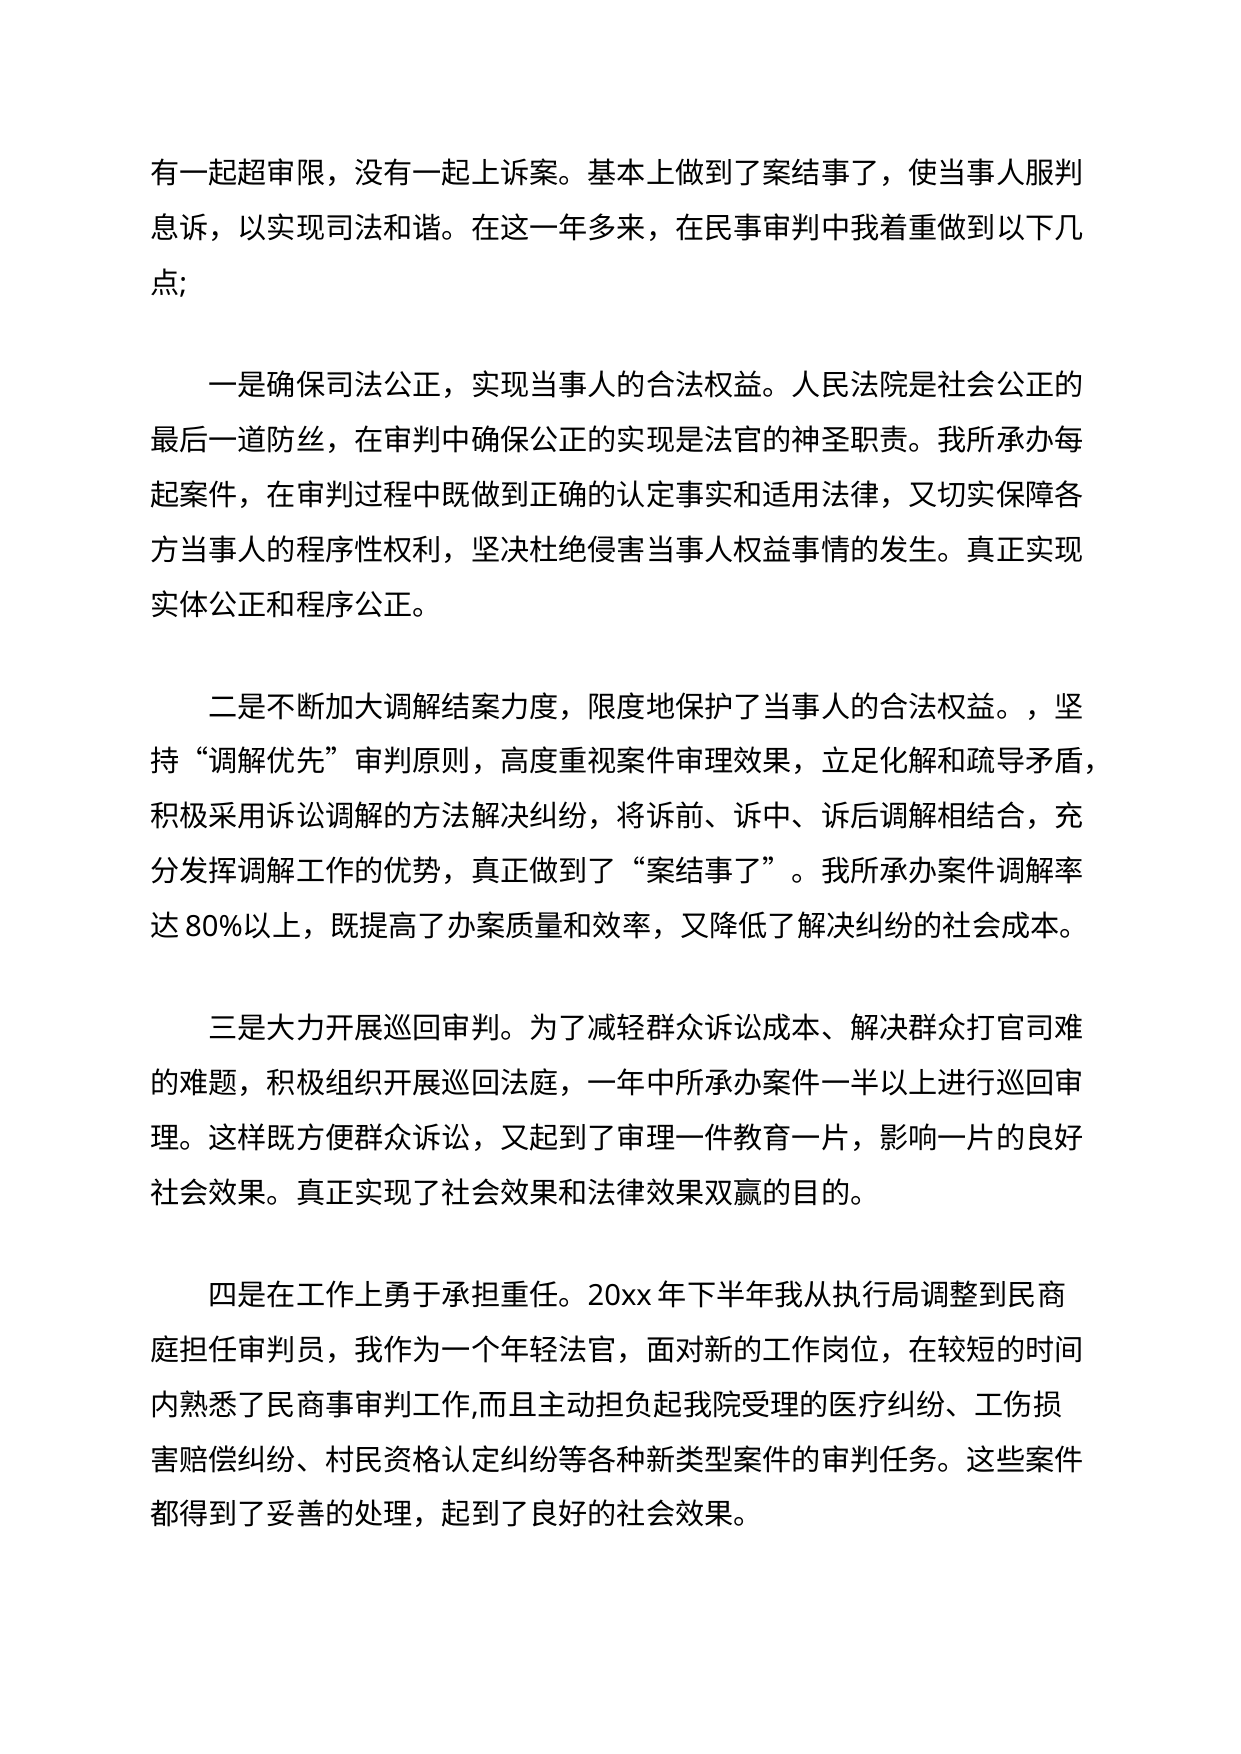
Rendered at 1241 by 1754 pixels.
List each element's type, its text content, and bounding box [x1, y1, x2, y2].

text 四是在工作上勇于承担重任。20xx年下半年我从执行局调整到民商庭担任审判员，我作为一个年轻法官，面对新的工作岗位，在较短的时间内熟悉了民商事审判工作,而且主动担负起我院受理的医疗纠纷、工伤损害赔偿纠纷、村民资格认定纠纷等各种新类型案件的审判任务。这些案件都得到了妥善的处理，起到了良好的社会效果。 [150, 1271, 1090, 1533]
text 一是确保司法公正，实现当事人的合法权益。人民法院是社会公正的最后一道防丝，在审判中确保公正的实现是法官的神圣职责。我所承办每起案件，在审判过程中既做到正确的认定事实和适用法律，又切实保障各方当事人的程序性权利，坚决杜绝侵害当事人权益事情的发生。真正实现实体公正和程序公正。 [150, 362, 1090, 624]
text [150, 150, 1090, 302]
text 二是不断加大调解结案力度，限度地保护了当事人的合法权益。，坚持“调解优先”审判原则，高度重视案件审理效果，立足化解和疏导矛盾，积极采用诉讼调解的方法解决纠纷，将诉前、诉中、诉后调解相结合，充分发挥调解工作的优势，真正做到了“案结事了”。我所承办案件调解率达80%以上，既提高了办案质量和效率，又降低了解决纠纷的社会成本。 [150, 683, 1090, 945]
text 三是大力开展巡回审判。为了减轻群众诉讼成本、解决群众打官司难的难题，积极组织开展巡回法庭，一年中所承办案件一半以上进行巡回审理。这样既方便群众诉讼，又起到了审理一件教育一片，影响一片的良好社会效果。真正实现了社会效果和法律效果双赢的目的。 [150, 1005, 1090, 1212]
